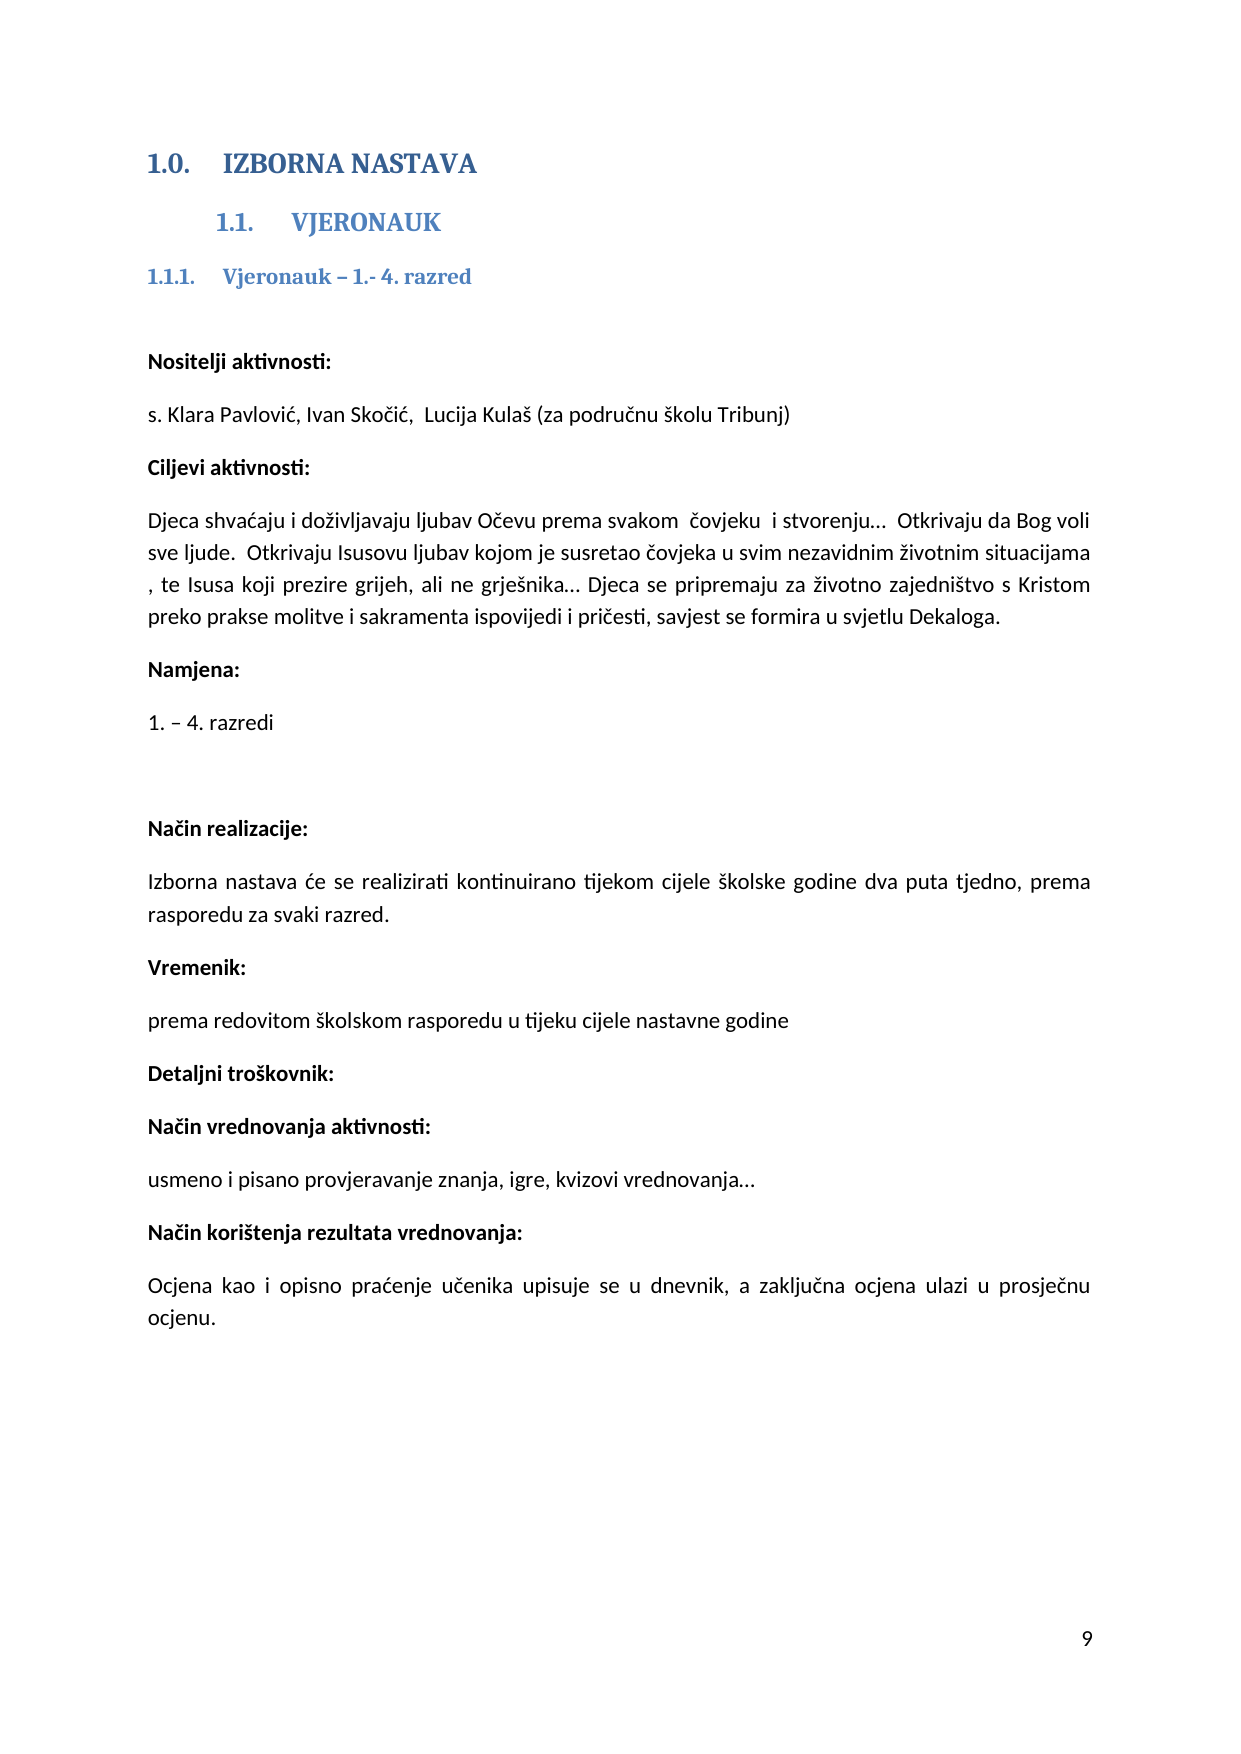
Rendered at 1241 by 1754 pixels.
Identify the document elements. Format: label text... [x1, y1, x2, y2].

text Vremenik: [148, 953, 1093, 981]
text Ciljevi aktivnosti: [148, 453, 1093, 481]
text Način vrednovanja aktivnosti: [148, 1112, 1093, 1140]
text Namjena: [148, 655, 1093, 683]
subtitle Vjeronauk – 1.- 4. razred [148, 263, 1093, 290]
text prema redovitom školskom rasporedu u tijeku cijele nastavne godine [148, 1006, 1093, 1034]
text Način korištenja rezultata vrednovanja: [148, 1218, 1093, 1246]
text Izborna nastava će se realizirati kontinuirano tijekom cijele školske godine dva puta tjedno, prema rasporedu za svaki razred. [148, 867, 1093, 928]
text s. Klara Pavlović, Ivan Skočić, Lucija Kulaš (za područnu školu Tribunj) [148, 400, 1093, 428]
subtitle IZBORNA NASTAVA [148, 148, 1093, 181]
subtitle VJERONAUK [216, 207, 1093, 238]
text Način realizacije: [148, 814, 1093, 842]
text 1. – 4. razredi [148, 708, 1093, 736]
text Ocjena kao i opisno praćenje učenika upisuje se u dnevnik, a zaključna ocjena ulazi u prosječnu ocjenu. [148, 1271, 1093, 1331]
text Nositelji aktivnosti: [148, 347, 1093, 375]
text Djeca shvaćaju i doživljavaju ljubav Očevu prema svakom čovjeku i stvorenju… Otkrivaju da Bog voli sve ljude. Otkrivaju Isusovu ljubav kojom je susretao čovjeka u svim nezavidnim životnim situacijama , te Isusa koji prezire grijeh, ali ne grješnika… Djeca se pripremaju za životno zajedništvo s Kristom preko prakse molitve i sakramenta ispovijedi i pričesti, savjest se formira u svjetlu Dekaloga. [148, 506, 1093, 630]
text usmeno i pisano provjeravanje znanja, igre, kvizovi vrednovanja… [148, 1165, 1093, 1193]
text Detaljni troškovnik: [148, 1059, 1093, 1087]
